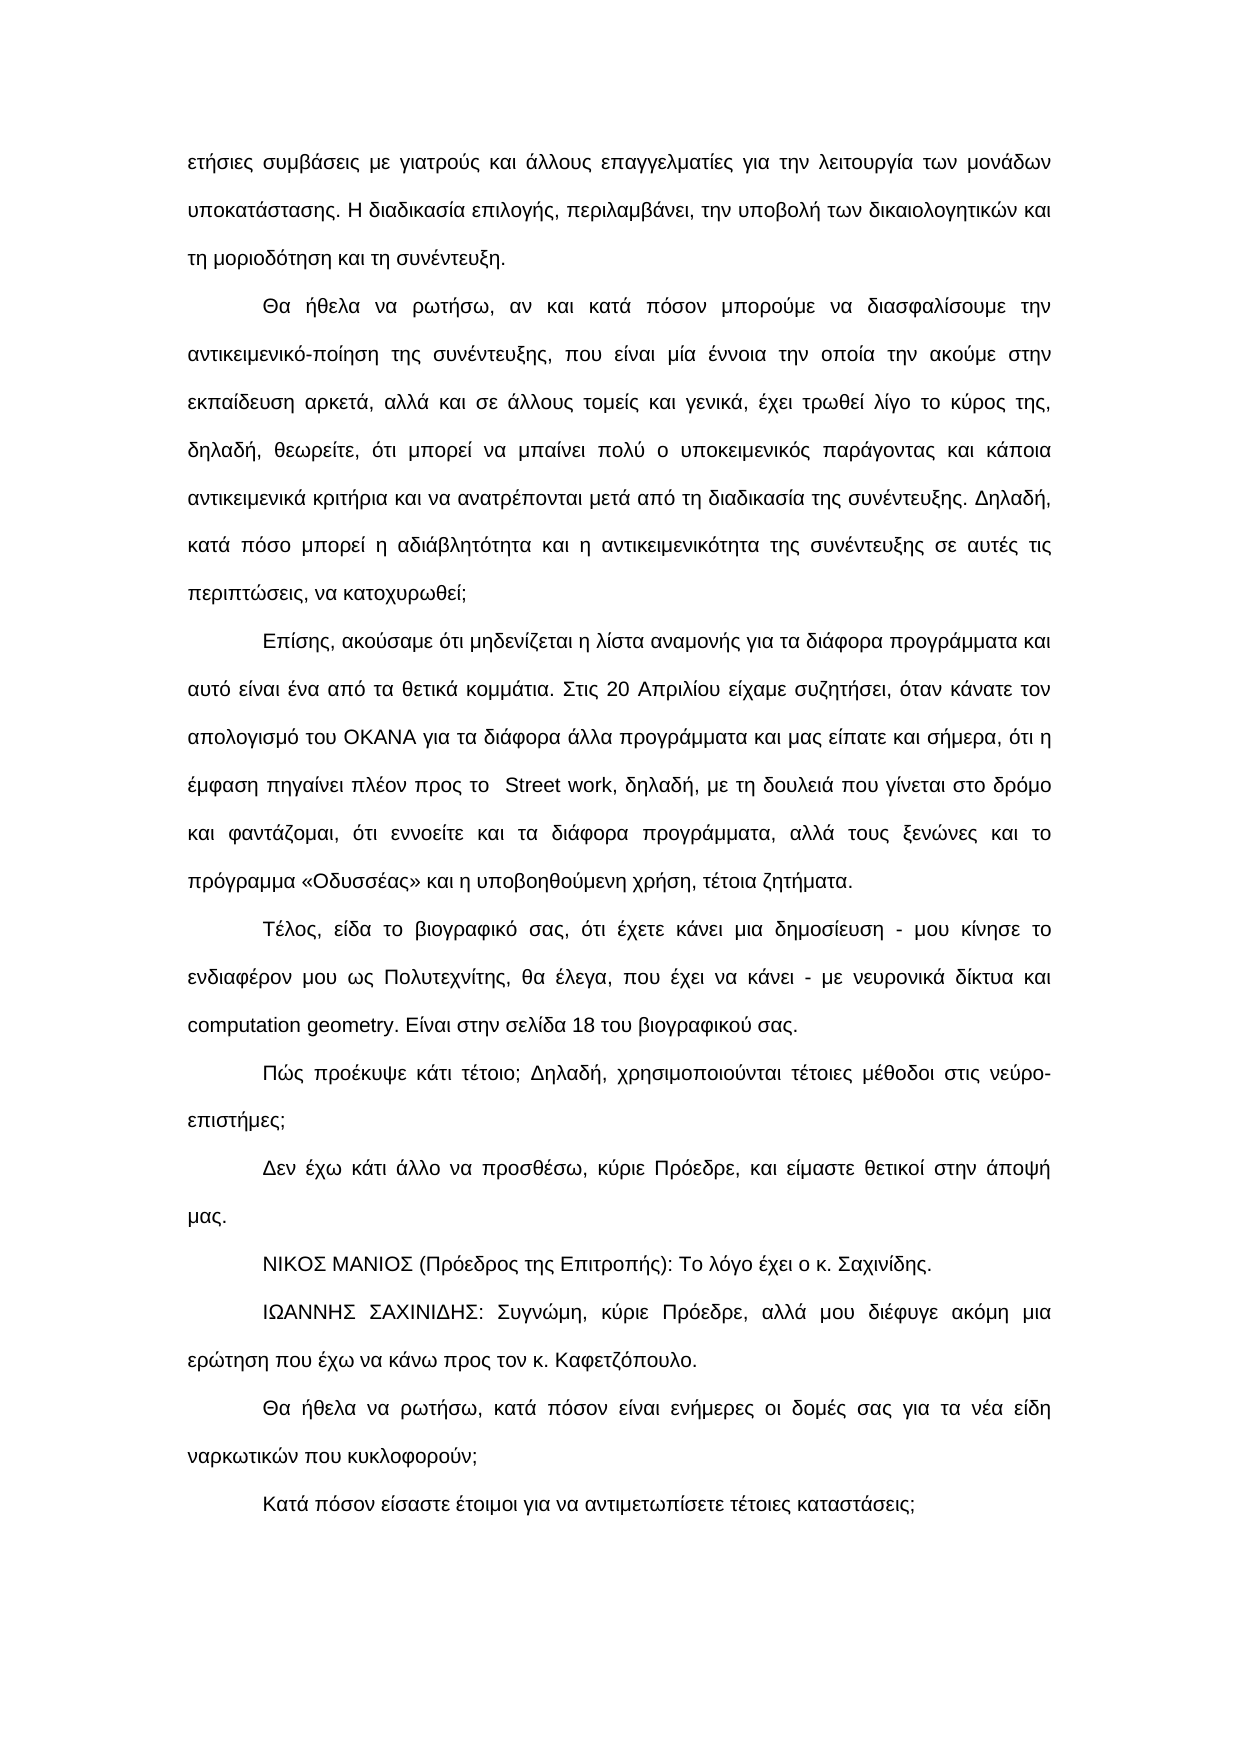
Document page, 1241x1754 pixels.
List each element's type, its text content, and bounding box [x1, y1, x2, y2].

text ΙΩΑΝΝΗΣ ΣΑΧΙΝΙΔΗΣ: Συγνώμη, κύριε Πρόεδρε, αλλά μου διέφυγε ακόμη μια ερώτηση που έχω να κάνω προς τον κ. Καφετζόπουλο. [187, 1300, 1053, 1372]
text Τέλος, είδα το βιογραφικό σας, ότι έχετε κάνει μια δημοσίευση - μου κίνησε το ενδιαφέρον μου ως Πολυτεχνίτης, θα έλεγα, που έχει να κάνει - με νευρονικά δίκτυα και computation geometry. Είναι στην σελίδα 18 του βιογραφικού σας. [187, 917, 1053, 1036]
text Θα ήθελα να ρωτήσω, κατά πόσον είναι ενήμερες οι δομές σας για τα νέα είδη ναρκωτικών που κυκλοφορούν; [187, 1396, 1053, 1468]
text Θα ήθελα να ρωτήσω, αν και κατά πόσον μπορούμε να διασφαλίσουμε την αντικειμενικό-ποίηση της συνέντευξης, που είναι μία έννοια την οποία την ακούμε στην εκπαίδευση αρκετά, αλλά και σε άλλους τομείς και γενικά, έχει τρωθεί λίγο το κύρος της, δηλαδή, θεωρείτε, ότι μπορεί να μπαίνει πολύ ο υποκειμενικός παράγοντας και κάποια αντικειμενικά κριτήρια και να ανατρέπονται μετά από τη διαδικασία της συνέντευξης. Δηλαδή, κατά πόσο μπορεί η αδιάβλητότητα και η αντικειμενικότητα της συνέντευξης σε αυτές τις περιπτώσεις, να κατοχυρωθεί; [187, 294, 1053, 605]
text Κατά πόσον είσαστε έτοιμοι για να αντιμετωπίσετε τέτοιες καταστάσεις; [187, 1492, 1053, 1516]
text ΝΙΚΟΣ ΜΑΝΙΟΣ (Πρόεδρος της Επιτροπής): Το λόγο έχει ο κ. Σαχινίδης. [187, 1252, 1053, 1276]
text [187, 150, 1053, 270]
text Επίσης, ακούσαμε ότι μηδενίζεται η λίστα αναμονής για τα διάφορα προγράμματα και αυτό είναι ένα από τα θετικά κομμάτια. Στις 20 Απριλίου είχαμε συζητήσει, όταν κάνατε τον απολογισμό του ΟΚΑΝΑ για τα διάφορα άλλα προγράμματα και μας είπατε και σήμερα, ότι η έμφαση πηγαίνει πλέον προς το Street work, δηλαδή, με τη δουλειά που γίνεται στο δρόμο και φαντάζομαι, ότι εννοείτε και τα διάφορα προγράμματα, αλλά τους ξενώνες και το πρόγραμμα «Οδυσσέας» και η υποβοηθούμενη χρήση, τέτοια ζητήματα. [187, 629, 1053, 893]
text Δεν έχω κάτι άλλο να προσθέσω, κύριε Πρόεδρε, και είμαστε θετικοί στην άποψή μας. [187, 1156, 1053, 1228]
text Πώς προέκυψε κάτι τέτοιο; Δηλαδή, χρησιμοποιούνται τέτοιες μέθοδοι στις νεύρο-επιστήμες; [187, 1060, 1053, 1132]
